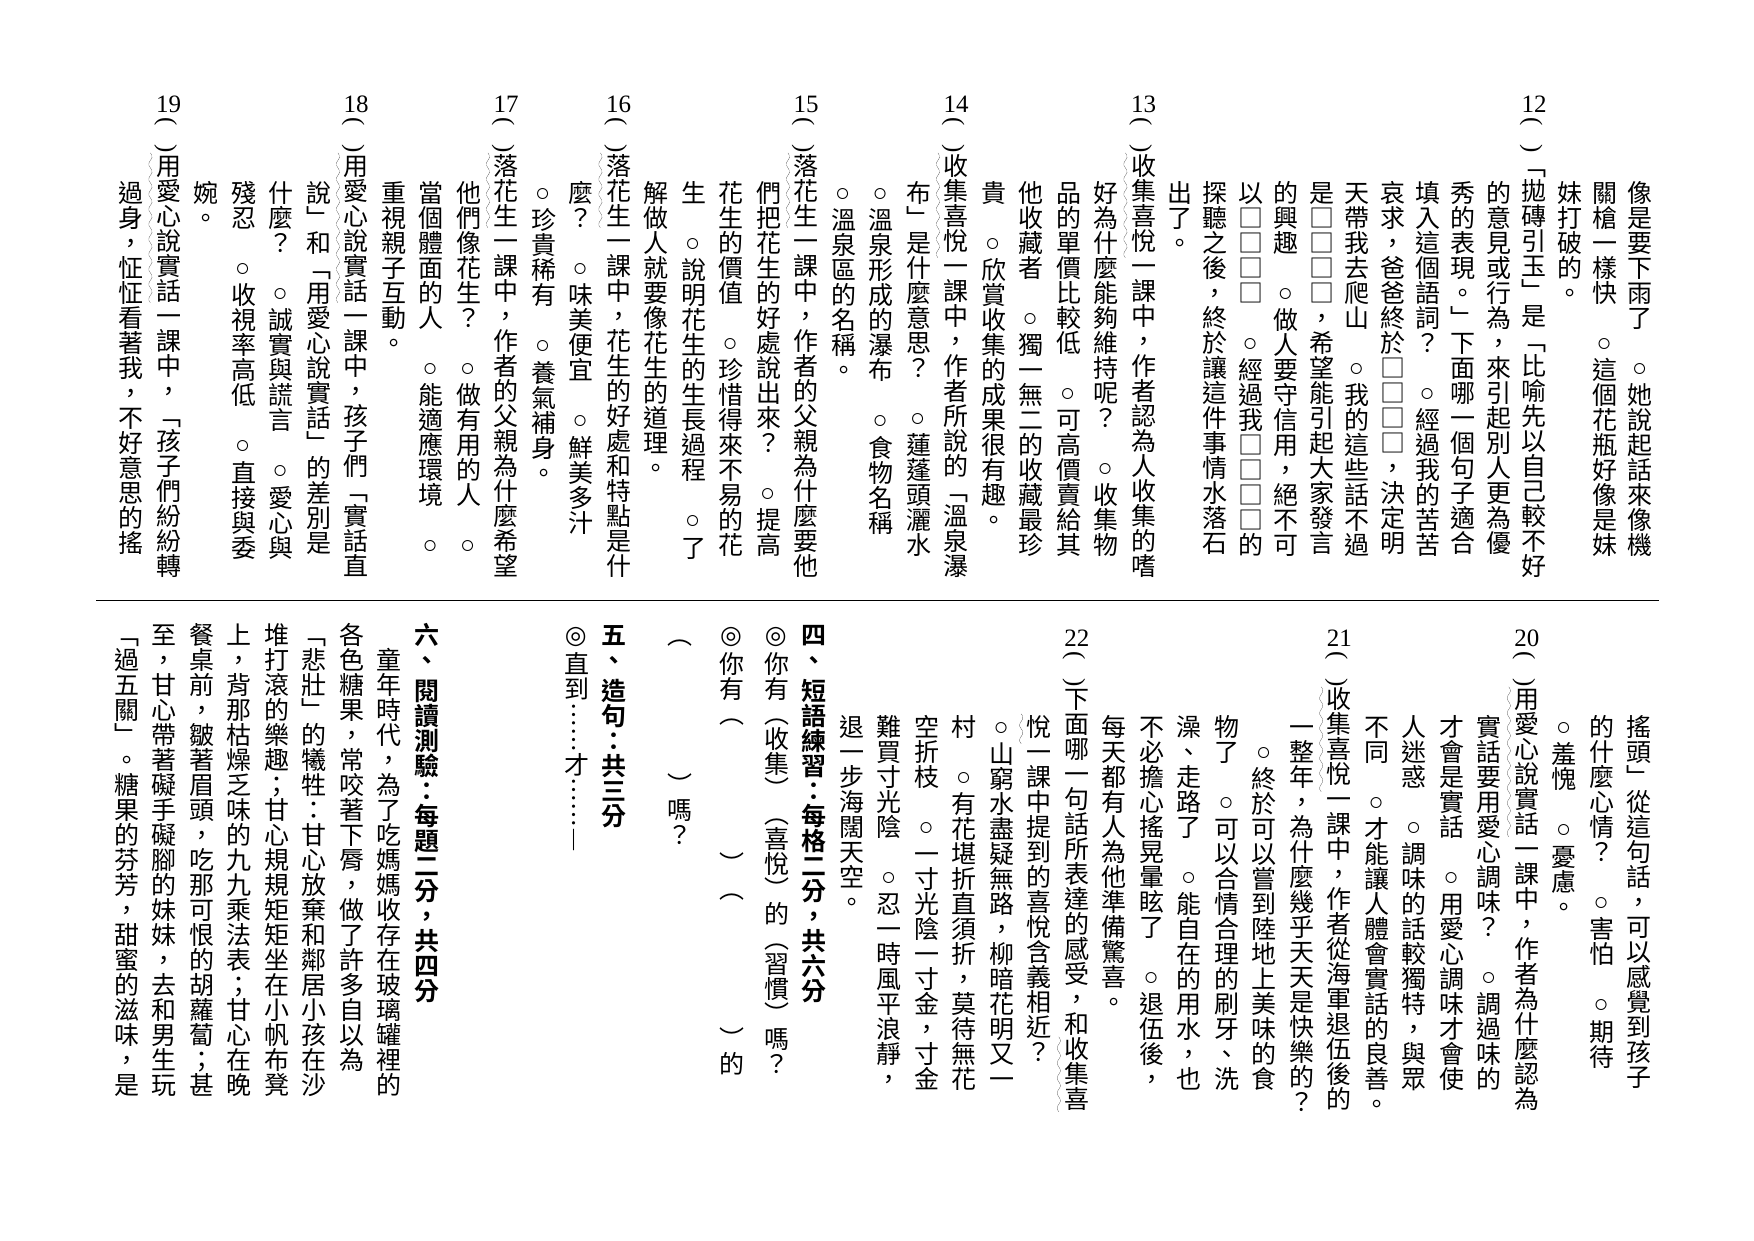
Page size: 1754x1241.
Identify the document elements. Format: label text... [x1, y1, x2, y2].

text 16( )落花生一課中，花生的好處和特點是什麼？ 味美便宜 鮮美多汁 珍貴稀有 養氣補身。 [525, 88, 637, 578]
text （ ）嗎？ [654, 622, 706, 1112]
text 22( )下面哪一句話所表達的感受，和收集喜悅一課中提到的喜悅含義相近？ 山窮水盡疑無路，柳暗花明又一村 有花堪折直須折，莫待無花空折枝 一寸光陰一寸金，寸金難買寸光陰 忍一時風平浪靜，退一步海闊天空。 [833, 622, 1096, 1112]
text 13( )收集喜悅一課中，作者認為人收集的嗜好為什麼能夠維持呢？ 收集物品的單價比較低 可高價賣給其他收藏者 獨一無二的收藏最珍貴 欣賞收集的成果很有趣。 [975, 88, 1162, 578]
text 閱讀測驗：每題二分，共四分 [408, 622, 446, 1112]
text ◎你有（收集）（喜悅）的（習慣）嗎？ [758, 622, 796, 1112]
text 20( )用愛心說實話一課中，作者為什麼認為實話要用愛心調味？ 調過味的才會是實話 用愛心調味才會使人迷惑 調味的話較獨特，與眾不同 才能讓人體會實話的良善。 [1358, 622, 1546, 1112]
text 21( )收集喜悅一課中，作者從海軍退伍後的一整年，為什麼幾乎天天是快樂的？ 終於可以嘗到陸地上美味的食物了 可以合情合理的刷牙、洗澡、走路了 能自在的用水，也不必擔心搖晃暈眩了 退伍後，每天都有人為他準備驚喜。 [1096, 622, 1358, 1112]
text 11( )「愣在浴室像融化中的冰淇淋。」這句話利用兩件事物之間的類似點來打比方。下面哪一個句子，也用了相同的寫作技巧？ 他臉色蒼白，好像不太舒服 天空烏雲密布，像是要下雨了 她說起話來像機關槍一樣快 這個花瓶好像是妹妹打破的。 [1552, 88, 1658, 578]
text 18( )用愛心說實話一課中，孩子們「實話直說」和「用愛心說實話」的差別是什麼？ 誠實與謊言 愛心與殘忍 收視率高低 直接與委婉。 [187, 88, 375, 578]
text 15( )落花生一課中，作者的父親為什麼要他們把花生的好處說出來？ 提高花生的價值 珍惜得來不易的花生 說明花生的生長過程 了解做人就要像花生的道理。 [637, 88, 825, 578]
text ◎你有（ ）（ ）的 [706, 622, 758, 1112]
text 19( )用愛心說實話一課中，「孩子們紛紛轉過身，怔怔看著我，不好意思的搖搖頭」從這句話，可以感覺到孩子的什麼心情？ 害怕 期待 羞愧 憂慮。 [112, 88, 187, 578]
text 造句：共三分 [596, 622, 633, 1112]
text ◎直到……才……— [558, 622, 596, 1112]
text 19( )用愛心說實話一課中，「孩子們紛紛轉過身，怔怔看著我，不好意思的搖搖頭」從這句話，可以感覺到孩子的什麼心情？ 害怕 期待 羞愧 憂慮。 [1546, 622, 1658, 1112]
text 17( )落花生一課中，作者的父親為什麼希望他們像花生？ 做有用的人 當個體面的人 能適應環境 重視親子互動。 [375, 88, 525, 578]
text 短語練習：每格二分，共六分 [796, 622, 833, 1112]
text 12( )「拋磚引玉」是「比喻先以自己較不好的意見或行為，來引起別人更為優秀的表現。」下面哪一個句子適合填入這個語詞？ 經過我的苦苦哀求，爸爸終於□□□□，決定明天帶我去爬山 我的這些話不過是□□□□，希望能引起大家發言的興趣 做人要守信用，絕不可以□□□□ 經過我□□□□的探聽之後，終於讓這件事情水落石出了。 [1162, 88, 1552, 578]
text 14( )收集喜悅一課中，作者所說的「溫泉瀑布」是什麼意思？ 蓮蓬頭灑水 溫泉形成的瀑布 食物名稱 溫泉區的名稱。 [825, 88, 975, 578]
